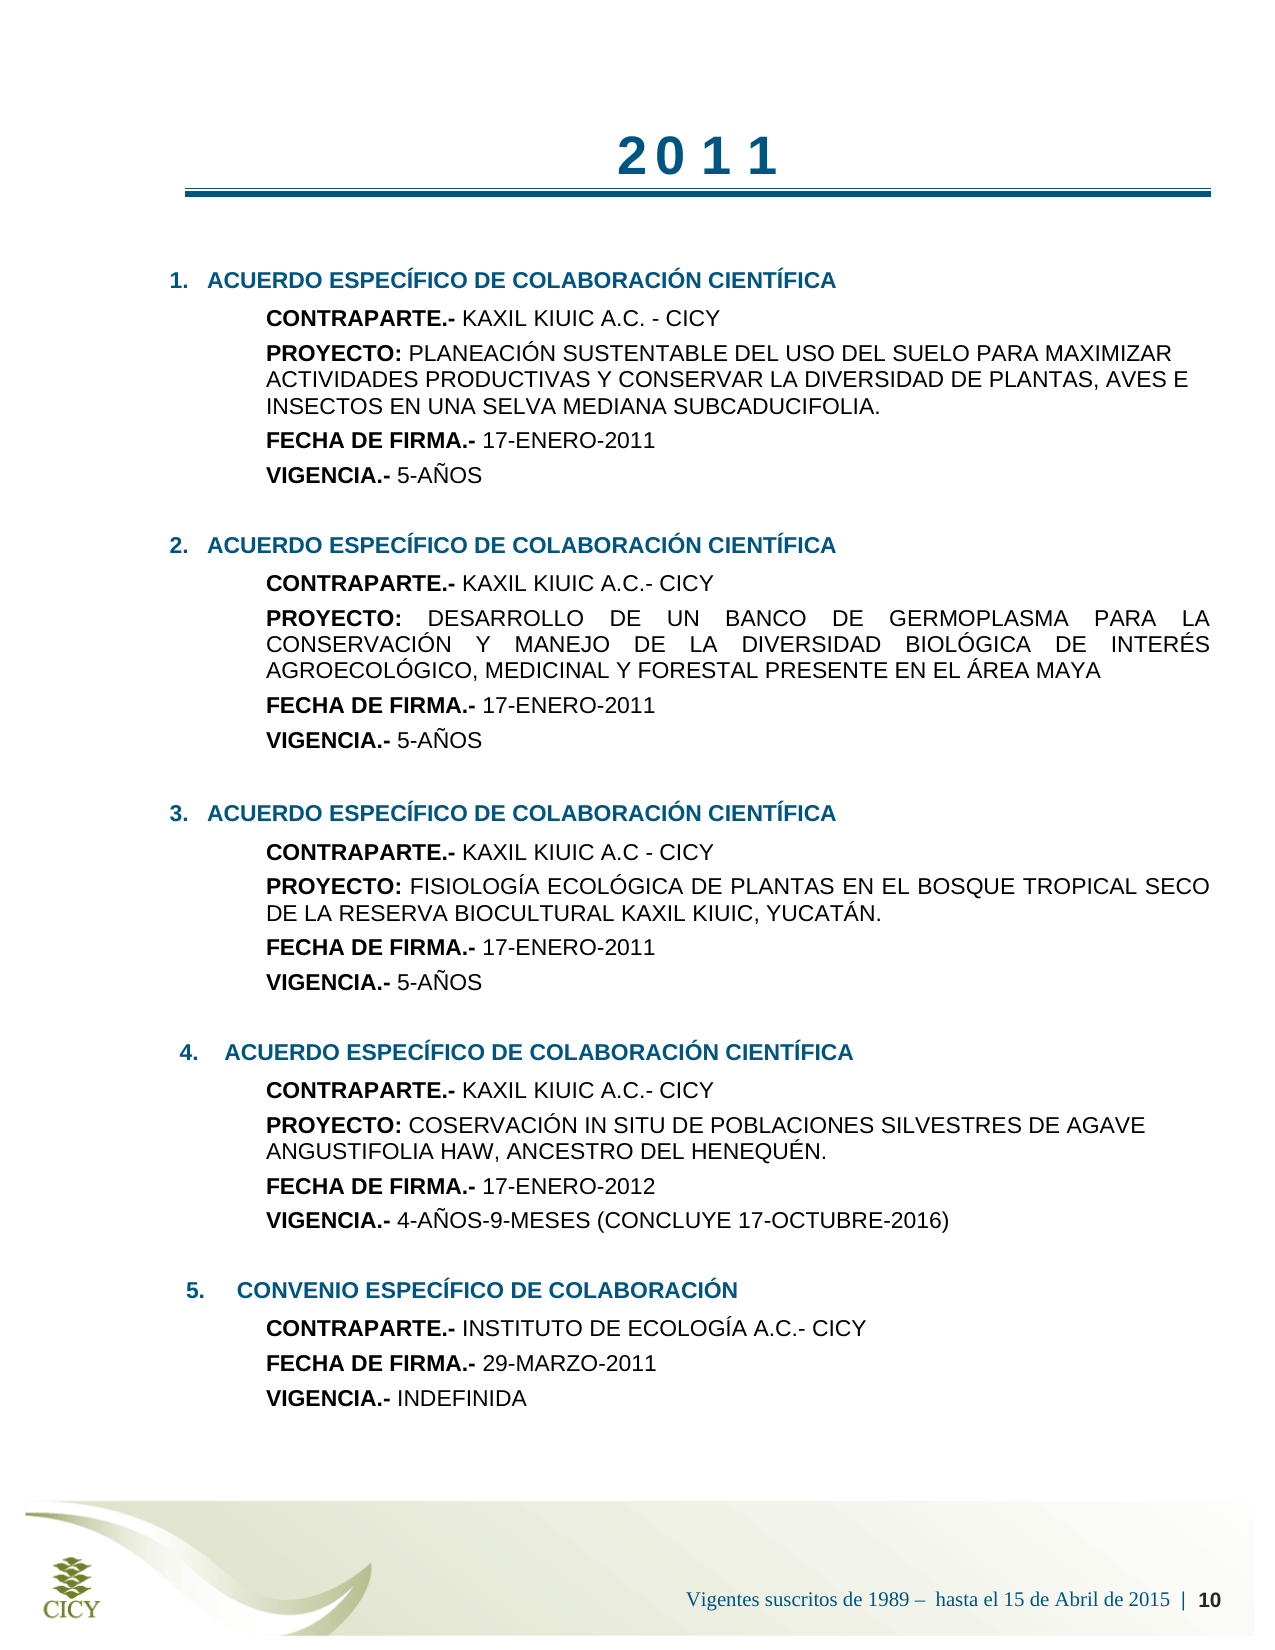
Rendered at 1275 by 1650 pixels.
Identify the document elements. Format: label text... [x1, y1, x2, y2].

picture [0, 1487, 1275, 1650]
text FECHA DE FIRMA.- 17-ENERO-2012 [266, 1173, 1211, 1199]
title 2 0 1 1 [185, 123, 1211, 188]
text CONTRAPARTE.- KAXIL KIUIC A.C.- CICY [266, 1077, 1211, 1103]
text CONTRAPARTE.- KAXIL KIUIC A.C. - CICY [266, 305, 1211, 332]
text FECHA DE FIRMA.- 17-ENERO-2011 [266, 427, 1211, 454]
text FECHA DE FIRMA.- 17-ENERO-2011 [266, 934, 1211, 961]
text VIGENCIA.- 4-AÑOS-9-MESES (CONCLUYE 17-OCTUBRE-2016) [266, 1207, 1211, 1234]
text PROYECTO: COSERVACIÓN IN SITU DE POBLACIONES SILVESTRES DE AGAVE ANGUSTIFOLIA HAW, ANCESTRO DEL HENEQUÉN. [266, 1112, 1211, 1164]
text VIGENCIA.- 5-AÑOS [266, 727, 1211, 753]
text CONTRAPARTE.- KAXIL KIUIC A.C - CICY [266, 839, 1211, 865]
list ACUERDO ESPECÍFICO DE COLABORACIÓN CIENTÍFICA [169, 532, 1211, 558]
text PROYECTO: FISIOLOGÍA ECOLÓGICA DE PLANTAS EN EL BOSQUE TROPICAL SECO DE LA RESERVA BIOCULTURAL KAXIL KIUIC, YUCATÁN. [266, 873, 1211, 926]
text VIGENCIA.- 5-AÑOS [266, 462, 1211, 488]
text FECHA DE FIRMA.- 17-ENERO-2011 [266, 692, 1211, 718]
text FECHA DE FIRMA.- 29-MARZO-2011 [266, 1350, 1211, 1376]
text 4. ACUERDO ESPECÍFICO DE COLABORACIÓN CIENTÍFICA [148, 1038, 1211, 1065]
text 5. CONVENIO ESPECÍFICO DE COLABORACIÓN [148, 1277, 1211, 1303]
text CONTRAPARTE.- KAXIL KIUIC A.C.- CICY [266, 570, 1211, 596]
list ACUERDO ESPECÍFICO DE COLABORACIÓN CIENTÍFICA [169, 267, 1211, 293]
text VIGENCIA.- 5-AÑOS [266, 969, 1211, 995]
text VIGENCIA.- INDEFINIDA [266, 1385, 1211, 1411]
list ACUERDO ESPECÍFICO DE COLABORACIÓN CIENTÍFICA [169, 800, 1211, 826]
text CONTRAPARTE.- INSTITUTO DE ECOLOGÍA A.C.- CICY [266, 1315, 1211, 1342]
text PROYECTO: PLANEACIÓN SUSTENTABLE DEL USO DEL SUELO PARA MAXIMIZAR ACTIVIDADES PRODUCTIVAS Y CONSERVAR LA DIVERSIDAD DE PLANTAS, AVES E INSECTOS EN UNA SELVA MEDIANA SUBCADUCIFOLIA. [266, 340, 1211, 419]
text PROYECTO: DESARROLLO DE UN BANCO DE GERMOPLASMA PARA LA CONSERVACIÓN Y MANEJO DE LA DIVERSIDAD BIOLÓGICA DE INTERÉS AGROECOLÓGICO, MEDICINAL Y FORESTAL PRESENTE EN EL ÁREA MAYA [266, 605, 1211, 684]
